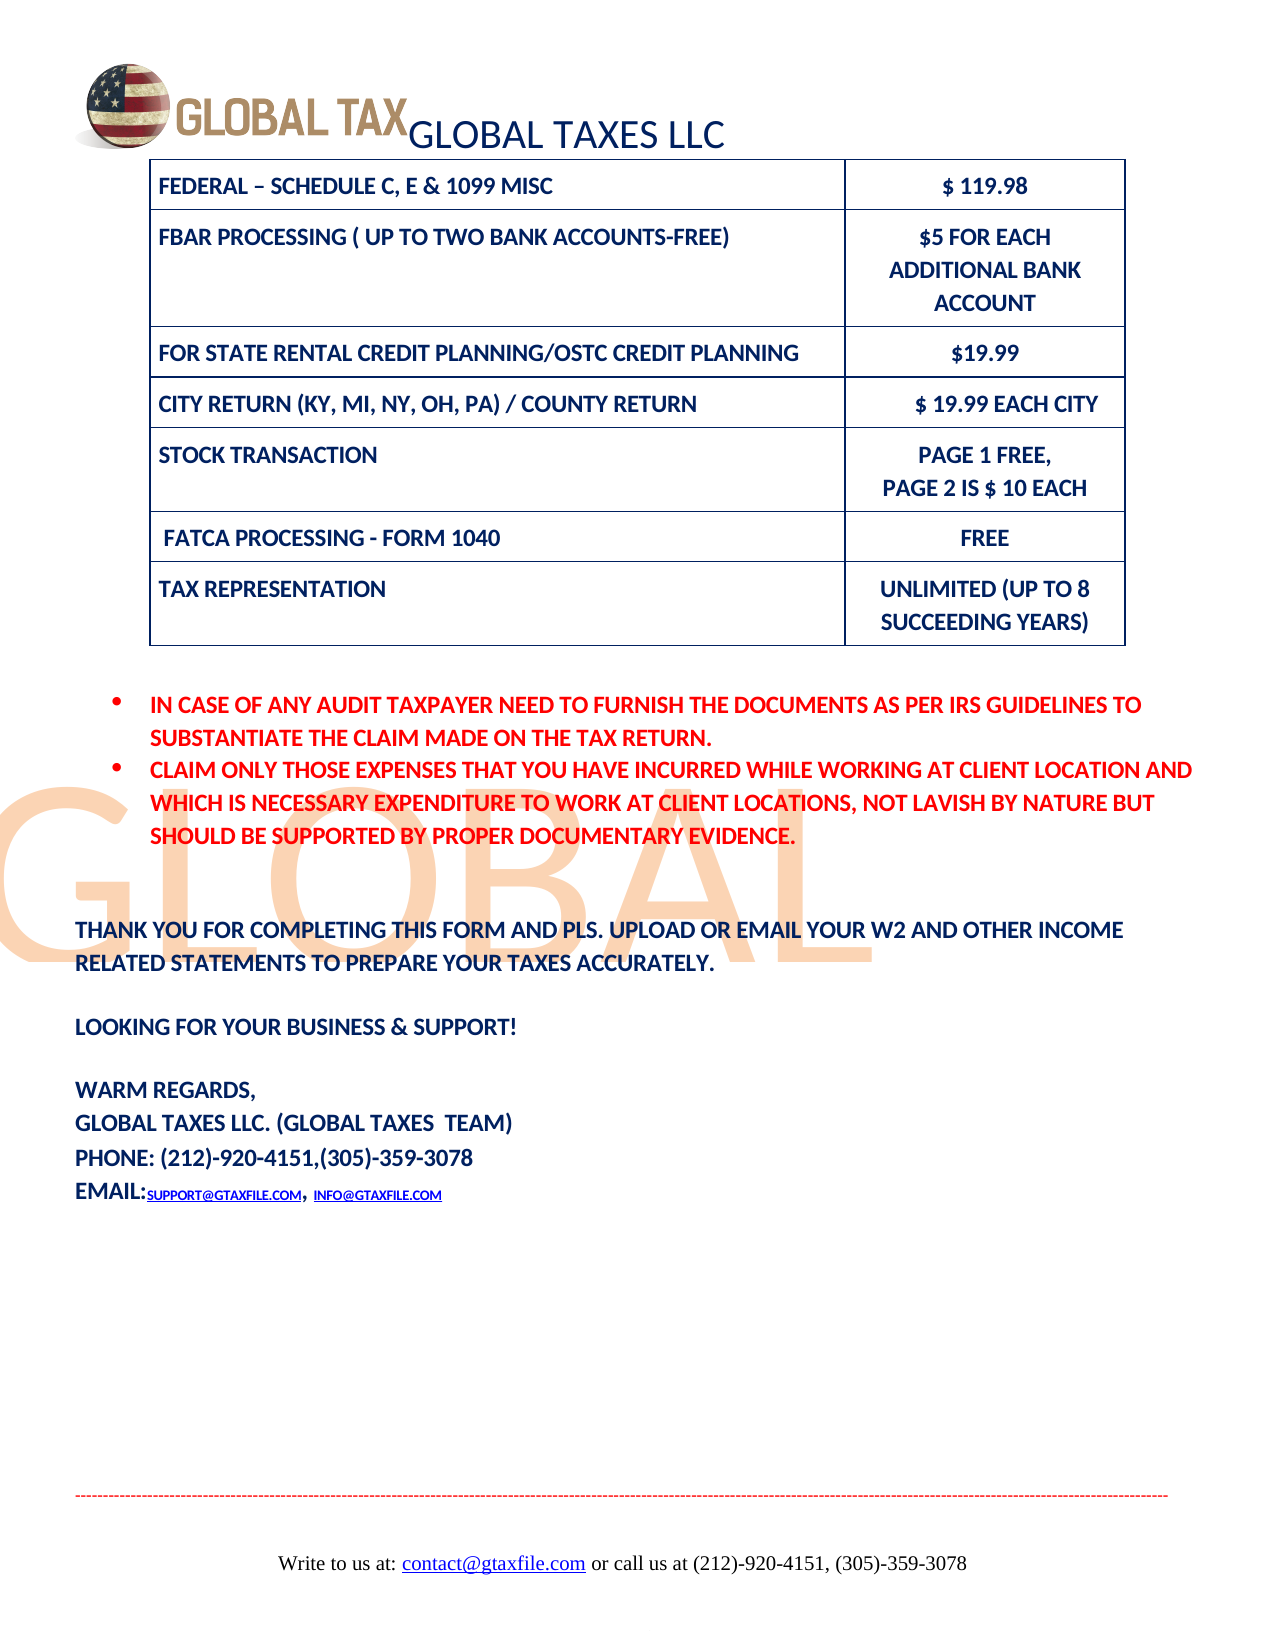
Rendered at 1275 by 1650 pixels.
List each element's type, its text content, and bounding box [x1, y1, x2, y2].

table_cell $ 119.98 [846, 160, 1124, 209]
list CLAIM ONLY THOSE EXPENSES THAT YOU HAVE INCURRED WHILE WORKING AT CLIENT LOCATION AND WHICH IS NECESSARY EXPENDITURE TO WORK AT CLIENT LOCATIONS, NOT LAVISH BY NATURE BUT SHOULD BE SUPPORTED BY PROPER DOCUMENTARY EVIDENCE. [112, 752, 1200, 851]
picture [75, 63, 408, 149]
text PHONE: (212)-920-4151,(305)-359-3078 [75, 1140, 1200, 1173]
text WARM REGARDS, [75, 1072, 1200, 1105]
text EMAIL:SUPPORT@GTAXFILE.COM, INFO@GTAXFILE.COM [75, 1173, 1200, 1206]
table_cell FREE [846, 512, 1124, 561]
table_cell $ 19.99 EACH CITY [846, 378, 1124, 427]
table_cell FATCA PROCESSING - FORM 1040 [151, 512, 844, 561]
table_cell UNLIMITED (UP TO 8 SUCCEEDING YEARS) [846, 562, 1124, 645]
table_cell FEDERAL – SCHEDULE C, E & 1099 MISC [151, 160, 844, 209]
table_cell $5 FOR EACH ADDITIONAL BANK ACCOUNT [846, 210, 1124, 326]
table_cell $19.99 [846, 327, 1124, 376]
text GLOBAL TAXES LLC. (GLOBAL TAXES TEAM) [75, 1105, 1200, 1138]
table_cell CITY RETURN (KY, MI, NY, OH, PA) / COUNTY RETURN [151, 378, 844, 427]
table_cell TAX REPRESENTATION [151, 562, 844, 645]
table_cell PAGE 1 FREE, PAGE 2 IS $ 10 EACH [846, 428, 1124, 511]
table_cell FOR STATE RENTAL CREDIT PLANNING/OSTC CREDIT PLANNING [151, 327, 844, 376]
table_cell STOCK TRANSACTION [151, 428, 844, 511]
list IN CASE OF ANY AUDIT TAXPAYER NEED TO FURNISH THE DOCUMENTS AS PER IRS GUIDELINES TO SUBSTANTIATE THE CLAIM MADE ON THE TAX RETURN. [112, 686, 1200, 752]
text LOOKING FOR YOUR BUSINESS & SUPPORT! [75, 1008, 1200, 1041]
table_cell FBAR PROCESSING ( UP TO TWO BANK ACCOUNTS-FREE) [151, 210, 844, 326]
text THANK YOU FOR COMPLETING THIS FORM AND PLS. UPLOAD OR EMAIL YOUR W2 AND OTHER INCOME RELATED STATEMENTS TO PREPARE YOUR TAXES ACCURATELY. [75, 912, 1200, 978]
